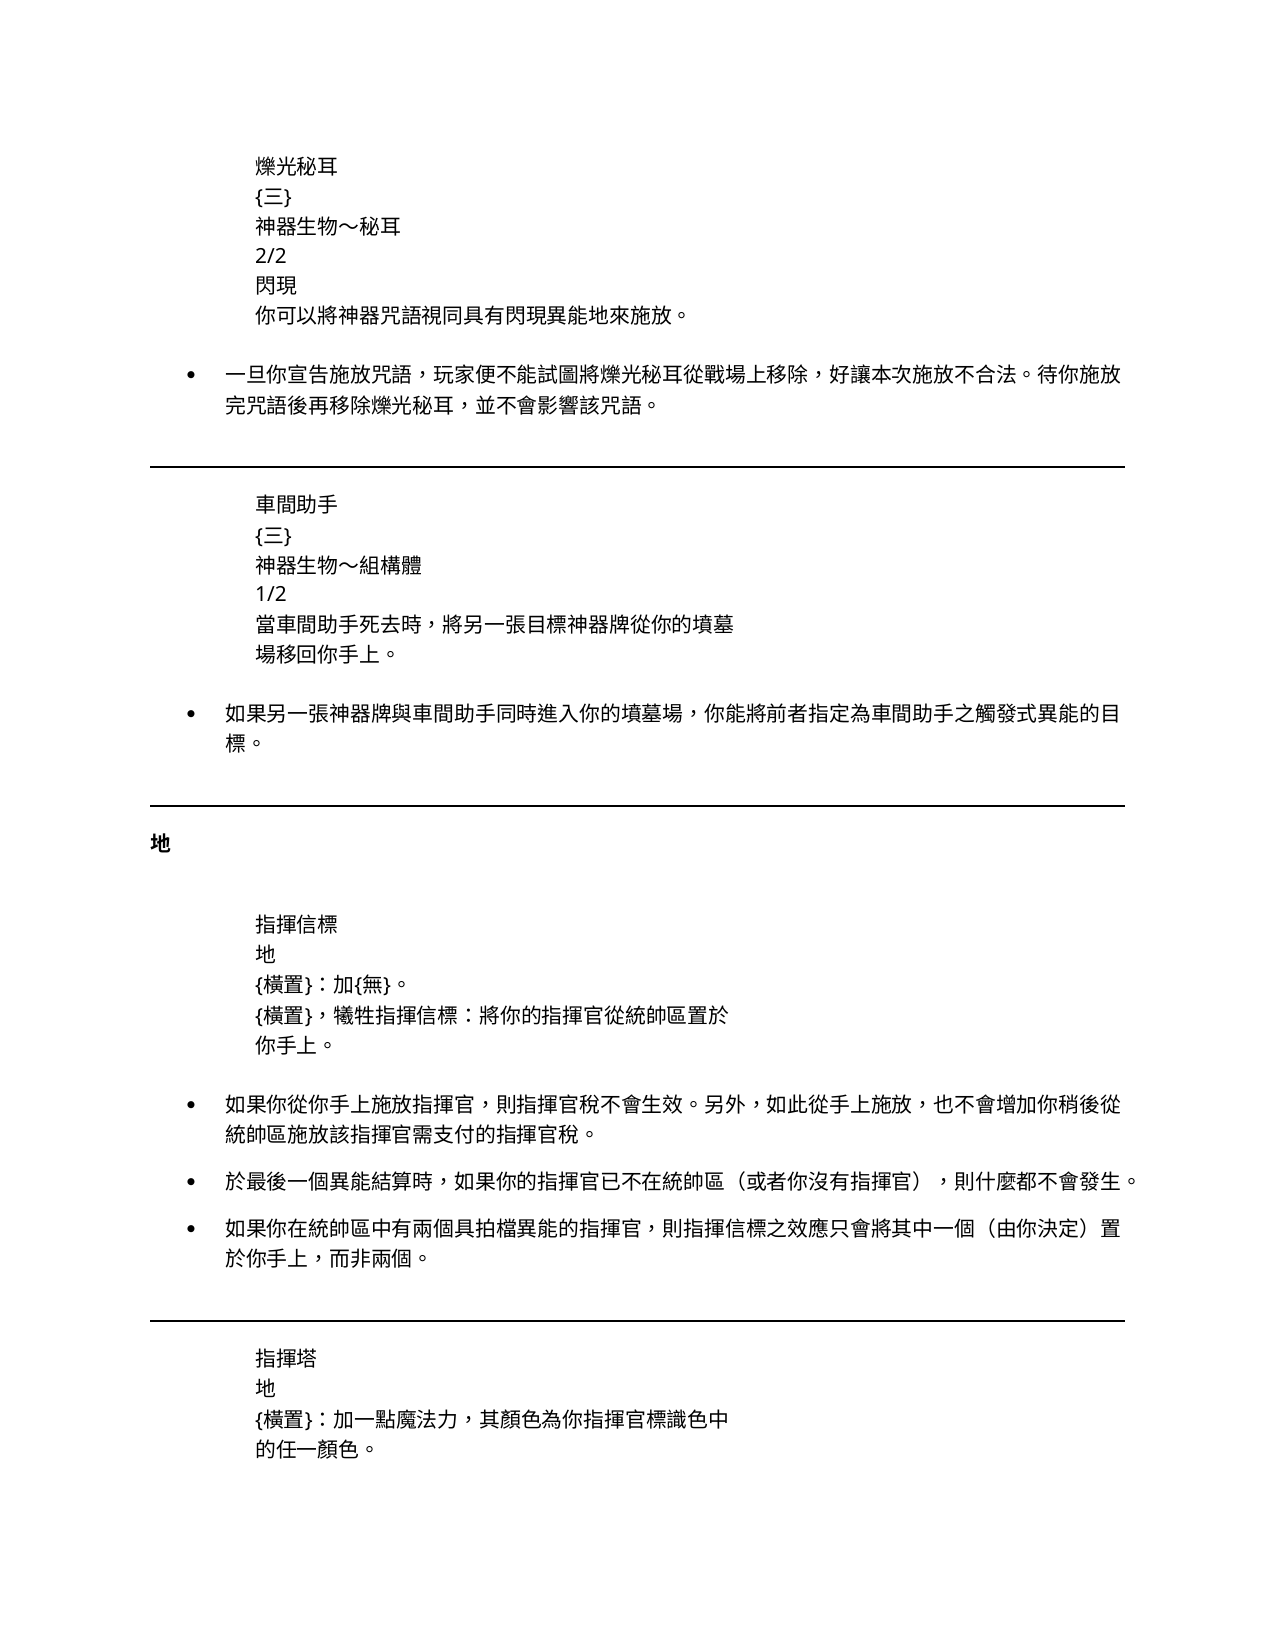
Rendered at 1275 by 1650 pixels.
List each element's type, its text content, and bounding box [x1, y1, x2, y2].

list 如果你在統帥區中有兩個具拍檔異能的指揮官，則指揮信標之效應只會將其中一個（由你決定）置於你手上，而非兩個。 [187, 1212, 1125, 1273]
list 於最後一個異能結算時，如果你的指揮官已不在統帥區（或者你沒有指揮官），則什麼都不會發生。 [187, 1166, 1125, 1196]
text 指揮塔 地 {橫置}：加一點魔法力，其顏色為你指揮官標識色中的任一顏色。 [255, 1342, 735, 1463]
subtitle 地 [150, 827, 1125, 858]
text 指揮信標 地 {橫置}：加{無}。 {橫置}，犧牲指揮信標：將你的指揮官從統帥區置於你手上。 [255, 908, 735, 1059]
list 如果另一張神器牌與車間助手同時進入你的墳墓場，你能將前者指定為車間助手之觸發式異能的目標。 [187, 697, 1125, 758]
text 爍光秘耳 {三} 神器生物～秘耳 2/2 閃現 你可以將神器咒語視同具有閃現異能地來施放。 [255, 150, 735, 329]
list 一旦你宣告施放咒語，玩家便不能試圖將爍光秘耳從戰場上移除，好讓本次施放不合法。待你施放完咒語後再移除爍光秘耳，並不會影響該咒語。 [187, 359, 1125, 419]
text 車間助手 {三} 神器生物～組構體 1/2 當車間助手死去時，將另一張目標神器牌從你的墳墓場移回你手上。 [255, 489, 735, 668]
list 如果你從你手上施放指揮官，則指揮官稅不會生效。另外，如此從手上施放，也不會增加你稍後從統帥區施放該指揮官需支付的指揮官稅。 [187, 1088, 1125, 1149]
